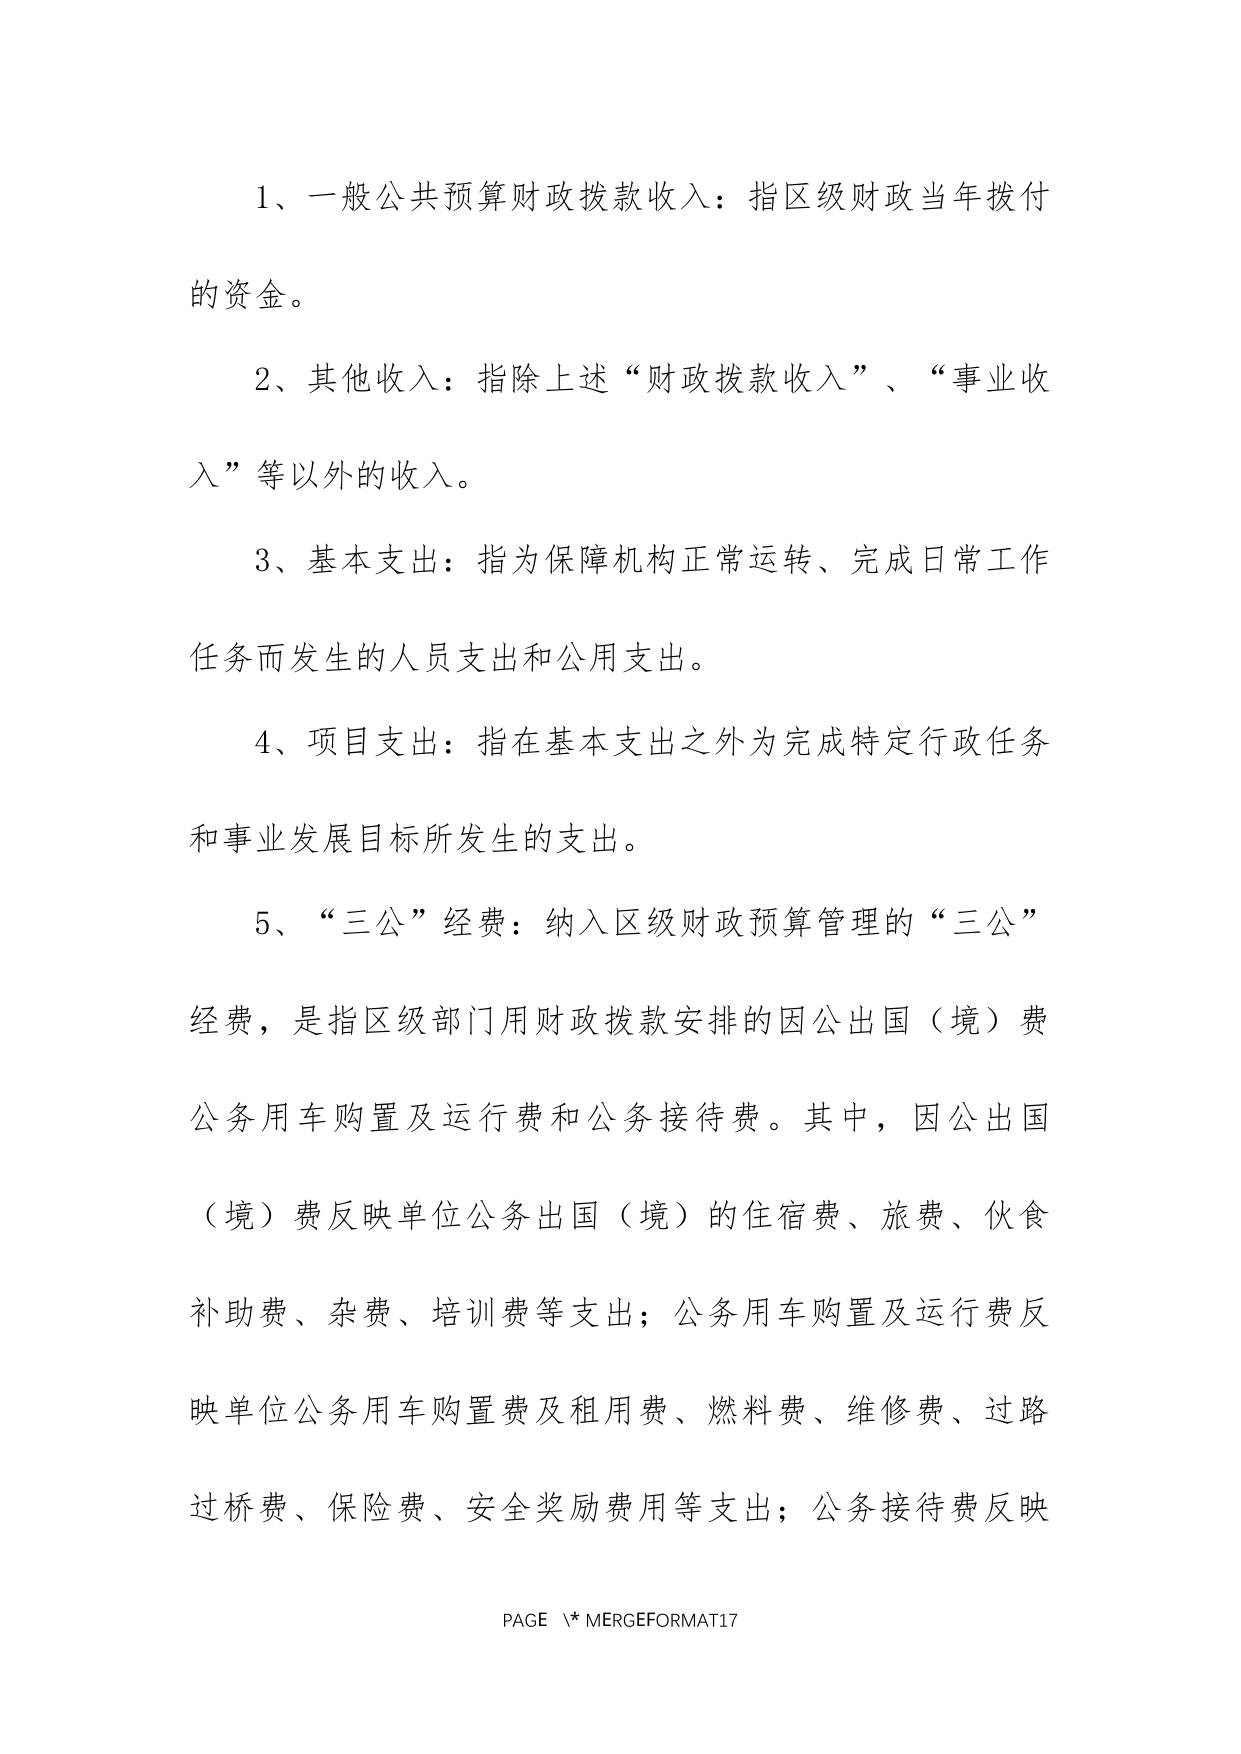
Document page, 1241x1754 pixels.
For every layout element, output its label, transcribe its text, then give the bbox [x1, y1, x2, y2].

text 1、一般公共预算财政拨款收入：指区级财政当年拨付的资金。 [187, 162, 1053, 324]
text 4、项目支出：指在基本支出之外为完成特定行政任务和事业发展目标所发生的支出。 [187, 706, 1053, 869]
text 3、基本支出：指为保障机构正常运转、完成日常工作任务而发生的人员支出和公用支出。 [187, 525, 1053, 687]
text 2、其他收入：指除上述“财政拨款收入”、“事业收入”等以外的收入。 [187, 343, 1053, 506]
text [187, 888, 1053, 1538]
